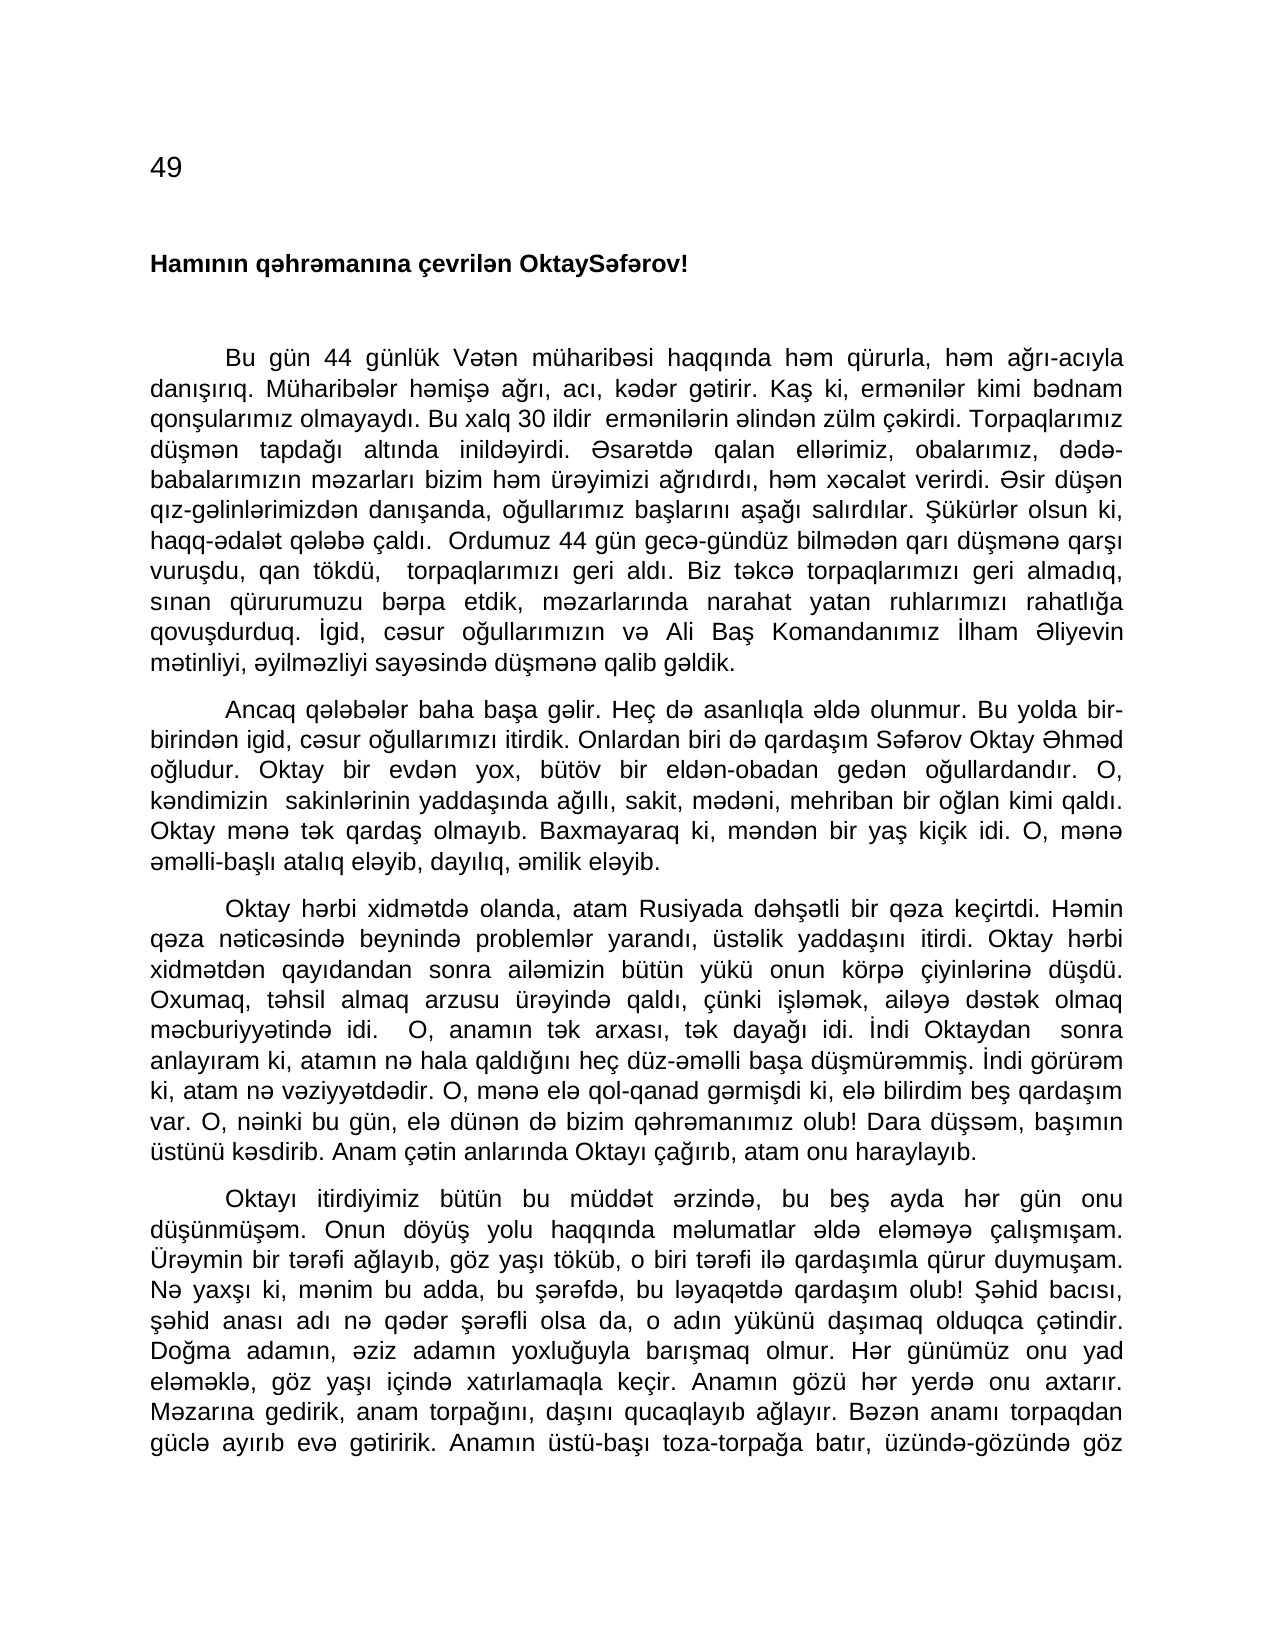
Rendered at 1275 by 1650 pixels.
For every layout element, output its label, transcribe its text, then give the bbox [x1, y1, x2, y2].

text 49 [150, 150, 1125, 183]
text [150, 1184, 1125, 1456]
text Hamının qəhrəmanına çevrilən OktaySəfərov! [150, 249, 1125, 278]
text Oktay hərbi xidmətdə olanda, atam Rusiyada dəhşətli bir qəza keçirtdi. Həmin qəza nəticəsində beynində problemlər yarandı, üstəlik yaddaşını itirdi. Oktay hərbi xidmətdən qayıdandan sonra ailəmizin bütün yükü onun körpə çiyinlərinə düşdü. Oxumaq, təhsil almaq arzusu ürəyində qaldı, çünki işləmək, ailəyə dəstək olmaq məcburiyyətində idi. O, anamın tək arxası, tək dayağı idi. İndi Oktaydan sonra anlayıram ki, atamın nə hala qaldığını heç düz-əməlli başa düşmürəmmiş. İndi görürəm ki, atam nə vəziyyətdədir. O, mənə elə qol-qanad gərmişdi ki, elə bilirdim beş qardaşım var. O, nəinki bu gün, elə dünən də bizim qəhrəmanımız olub! Dara düşsəm, başımın üstünü kəsdirib. Anam çətin anlarında Oktayı çağırıb, atam onu haraylayıb. [150, 894, 1125, 1166]
text Bu gün 44 günlük Vətən müharibəsi haqqında həm qürurla, həm ağrı-acıyla danışırıq. Müharibələr həmişə ağrı, acı, kədər gətirir. Kaş ki, ermənilər kimi bədnam qonşularımız olmayaydı. Bu xalq 30 ildir ermənilərin əlindən zülm çəkirdi. Torpaqlarımız düşmən tapdağı altında inildəyirdi. Əsarətdə qalan ellərimiz, obalarımız, dədə-babalarımızın məzarları bizim həm ürəyimizi ağrıdırdı, həm xəcalət verirdi. Əsir düşən qız-gəlinlərimizdən danışanda, oğullarımız başlarını aşağı salırdılar. Şükürlər olsun ki, haqq-ədalət qələbə çaldı. Ordumuz 44 gün gecə-gündüz bilmədən qarı düşmənə qarşı vuruşdu, qan tökdü, torpaqlarımızı geri aldı. Biz təkcə torpaqlarımızı geri almadıq, sınan qürurumuzu bərpa etdik, məzarlarında narahat yatan ruhlarımızı rahatlığa qovuşdurduq. İgid, cəsur oğullarımızın və Ali Baş Komandanımız İlham Əliyevin mətinliyi, əyilməzliyi sayəsində düşmənə qalib gəldik. [150, 343, 1125, 676]
text Ancaq qələbələr baha başa gəlir. Heç də asanlıqla əldə olunmur. Bu yolda bir-birindən igid, cəsur oğullarımızı itirdik. Onlardan biri də qardaşım Səfərov Oktay Əhməd oğludur. Oktay bir evdən yox, bütöv bir eldən-obadan gedən oğullardandır. O, kəndimizin sakinlərinin yaddaşında ağıllı, sakit, mədəni, mehriban bir oğlan kimi qaldı. Oktay mənə tək qardaş olmayıb. Baxmayaraq ki, məndən bir yaş kiçik idi. O, mənə əməlli-başlı atalıq eləyib, dayılıq, əmilik eləyib. [150, 695, 1125, 876]
